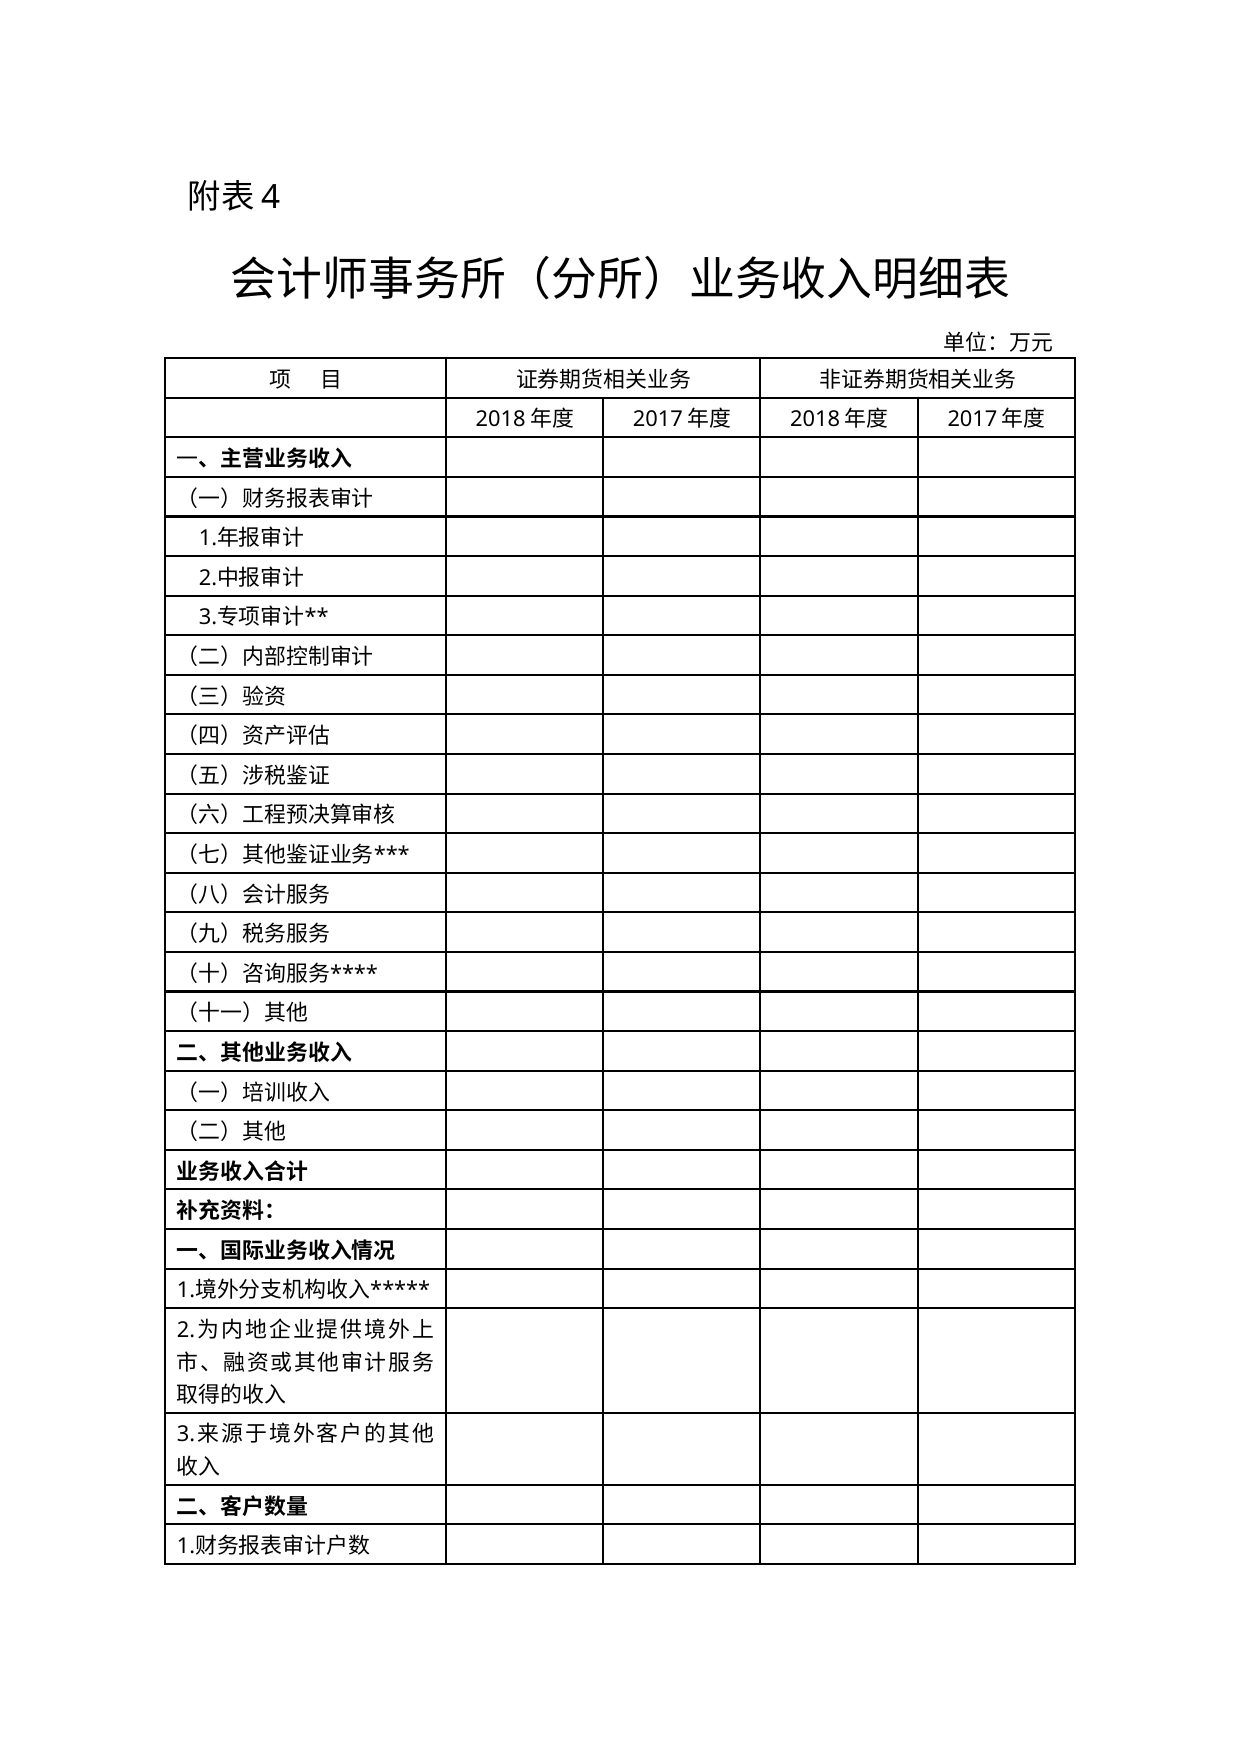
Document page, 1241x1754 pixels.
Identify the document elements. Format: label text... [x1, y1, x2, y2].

table_cell [604, 755, 759, 792]
table_cell [447, 1414, 602, 1484]
table_cell [919, 1414, 1074, 1484]
table_cell [447, 1270, 602, 1307]
table_cell [447, 478, 602, 515]
table_cell [919, 1190, 1074, 1228]
table_cell [604, 1486, 759, 1523]
table_cell [604, 874, 759, 911]
table_cell （十）咨询服务**** [166, 953, 445, 990]
table_cell [447, 557, 602, 594]
table_cell 1.境外分支机构收入***** [166, 1270, 445, 1307]
table_cell [447, 1151, 602, 1188]
table_cell [761, 1309, 917, 1412]
table_cell [761, 1151, 917, 1188]
table_cell [919, 1309, 1074, 1412]
table_cell [919, 1230, 1074, 1267]
table_cell [604, 557, 759, 594]
table_cell [919, 755, 1074, 792]
table_cell [604, 1111, 759, 1149]
table_cell [447, 913, 602, 951]
table_cell [604, 438, 759, 476]
table_cell （二）其他 [166, 1111, 445, 1149]
table_cell 业务收入合计 [166, 1151, 445, 1188]
table_cell （八）会计服务 [166, 874, 445, 911]
table_cell [919, 834, 1074, 872]
table_cell 2017年度 [919, 399, 1074, 436]
table_cell [761, 795, 917, 832]
table_cell （九）税务服务 [166, 913, 445, 951]
table_cell [447, 1190, 602, 1228]
table_cell [919, 1032, 1074, 1069]
table_cell 1.财务报表审计户数 [166, 1525, 445, 1563]
table_cell [604, 1151, 759, 1188]
table_cell [761, 993, 917, 1030]
table_cell [604, 1072, 759, 1109]
table_cell [447, 1309, 602, 1412]
text 会计师事务所（分所）业务收入明细表 [187, 227, 1053, 324]
table_cell [604, 715, 759, 753]
table_cell 3.来源于境外客户的其他收入 [166, 1414, 445, 1484]
table_cell （一）培训收入 [166, 1072, 445, 1109]
table_cell 2018年度 [447, 399, 602, 436]
table_cell [604, 636, 759, 674]
table_cell [919, 597, 1074, 634]
table_cell 3.专项审计** [166, 597, 445, 634]
table_cell [761, 1486, 917, 1523]
table_cell [919, 518, 1074, 555]
table_cell [919, 1525, 1074, 1563]
table_cell [604, 478, 759, 515]
table_cell [919, 913, 1074, 951]
table_cell [604, 953, 759, 990]
table_cell [604, 1525, 759, 1563]
table_cell [761, 557, 917, 594]
table_cell 2018年度 [761, 399, 917, 436]
table_cell [761, 1414, 917, 1484]
table_cell [919, 1270, 1074, 1307]
table_cell [604, 597, 759, 634]
table_cell [166, 399, 445, 436]
table_cell [447, 636, 602, 674]
table_cell 二、其他业务收入 [166, 1032, 445, 1069]
table_cell [919, 874, 1074, 911]
table_cell [604, 1032, 759, 1069]
table_cell （十一）其他 [166, 993, 445, 1030]
table_cell [761, 1190, 917, 1228]
table_cell [919, 557, 1074, 594]
table_cell [761, 953, 917, 990]
table_cell [604, 1414, 759, 1484]
table_cell （五）涉税鉴证 [166, 755, 445, 792]
table_header 非证券期货相关业务 [761, 359, 1074, 397]
table_cell [604, 993, 759, 1030]
table_cell [761, 715, 917, 753]
table_cell [919, 636, 1074, 674]
table_cell [604, 834, 759, 872]
table_cell [919, 953, 1074, 990]
table_cell [604, 1309, 759, 1412]
table_cell [447, 1072, 602, 1109]
table_cell [919, 478, 1074, 515]
table_cell [447, 1032, 602, 1069]
table_cell 1.年报审计 [166, 518, 445, 555]
table_cell [761, 1230, 917, 1267]
table_cell [604, 1270, 759, 1307]
table_cell [447, 518, 602, 555]
table_cell [447, 874, 602, 911]
table_cell [761, 834, 917, 872]
table_cell [604, 676, 759, 713]
table_cell [761, 874, 917, 911]
table_cell [447, 1525, 602, 1563]
table_cell [761, 1032, 917, 1069]
table_cell （七）其他鉴证业务*** [166, 834, 445, 872]
table_cell [447, 953, 602, 990]
table_cell [447, 715, 602, 753]
text 附表4 [187, 162, 1053, 227]
table_cell [761, 636, 917, 674]
table_cell 二、客户数量 [166, 1486, 445, 1523]
table_cell [604, 518, 759, 555]
table_cell [761, 478, 917, 515]
table_cell [919, 795, 1074, 832]
table_cell [447, 993, 602, 1030]
table_cell [761, 1270, 917, 1307]
table_cell [604, 1230, 759, 1267]
table_cell 2.中报审计 [166, 557, 445, 594]
table_cell [604, 1190, 759, 1228]
table_cell [447, 676, 602, 713]
table_cell [919, 1111, 1074, 1149]
table_cell [761, 1525, 917, 1563]
table_cell [919, 438, 1074, 476]
table_cell （一）财务报表审计 [166, 478, 445, 515]
table_cell 补充资料： [166, 1190, 445, 1228]
table_cell [761, 597, 917, 634]
table_cell [919, 993, 1074, 1030]
table_cell [761, 438, 917, 476]
table_cell [447, 1486, 602, 1523]
table_cell [761, 518, 917, 555]
table_cell 2.为内地企业提供境外上市、融资或其他审计服务取得的收入 [166, 1309, 445, 1412]
table_cell [761, 1111, 917, 1149]
table_cell [919, 715, 1074, 753]
table_cell [919, 1486, 1074, 1523]
table_cell 一、国际业务收入情况 [166, 1230, 445, 1267]
table_cell [761, 755, 917, 792]
table_cell [761, 676, 917, 713]
table_header 项 目 [166, 359, 445, 397]
table_cell （六）工程预决算审核 [166, 795, 445, 832]
table_cell 一、主营业务收入 [166, 438, 445, 476]
table_cell （三）验资 [166, 676, 445, 713]
table_cell [919, 1072, 1074, 1109]
table_cell [447, 755, 602, 792]
table_header 证券期货相关业务 [447, 359, 759, 397]
table_cell （四）资产评估 [166, 715, 445, 753]
table_cell [447, 834, 602, 872]
table_cell [447, 597, 602, 634]
table_cell [919, 1151, 1074, 1188]
table_cell 2017年度 [604, 399, 759, 436]
table_cell [447, 438, 602, 476]
table_cell [447, 1230, 602, 1267]
table_cell [761, 1072, 917, 1109]
table_cell [447, 1111, 602, 1149]
text 单位：万元 [187, 324, 1053, 357]
table_cell [604, 913, 759, 951]
table_cell （二）内部控制审计 [166, 636, 445, 674]
table_cell [604, 795, 759, 832]
table_cell [761, 913, 917, 951]
table_cell [919, 676, 1074, 713]
table_cell [447, 795, 602, 832]
